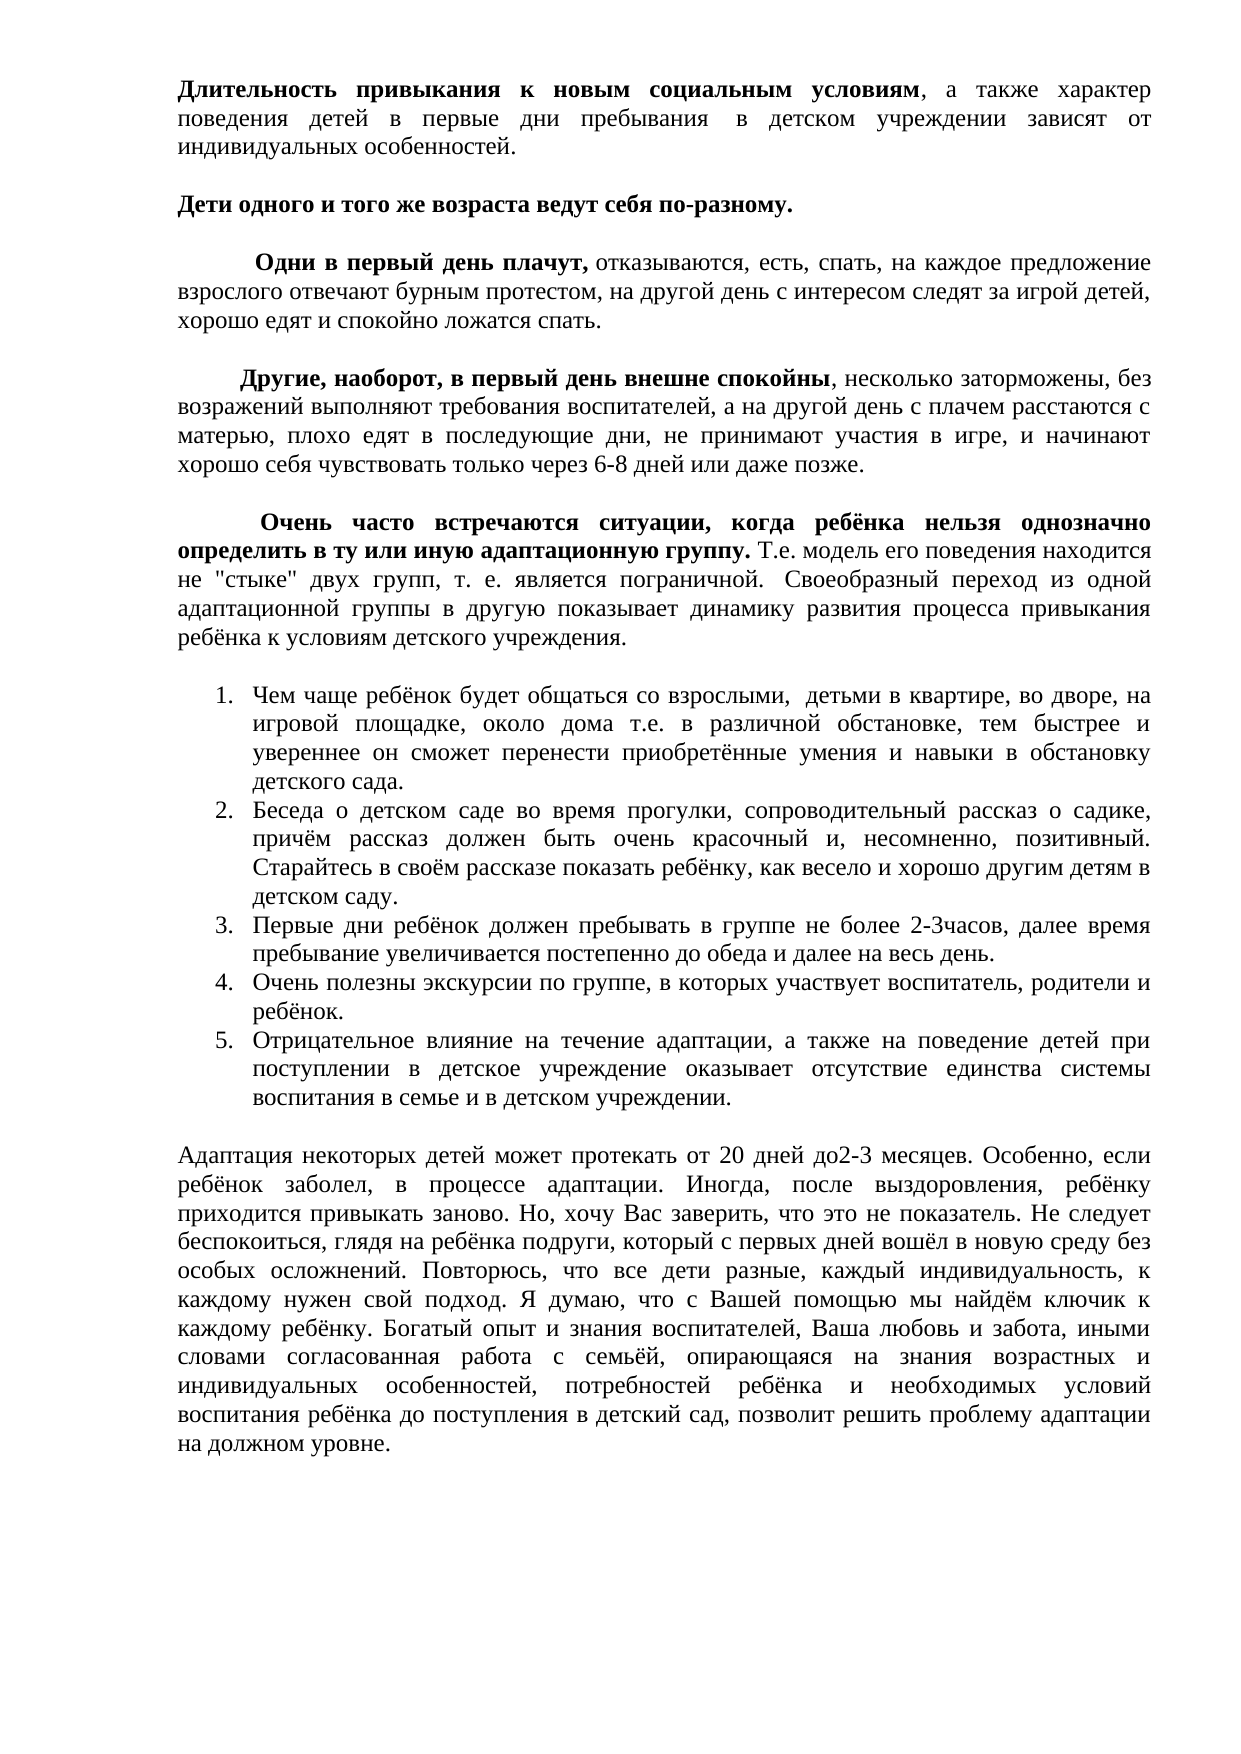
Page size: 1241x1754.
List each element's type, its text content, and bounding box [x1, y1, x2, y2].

text Одни в первый день плачут, отказываются, есть, спать, на каждое предложение взрослого отвечают бурным протестом, на другой день с интересом следят за игрой детей, хорошо едят и спокойно ложатся спать. [177, 247, 1152, 333]
text Дети одного и того же возраста ведут себя по-разному. [177, 189, 1152, 218]
list Беседа о детском саде во время прогулки, сопроводительный рассказ о садике, причём рассказ должен быть очень красочный и, несомненно, позитивный. Старайтесь в своём рассказе показать ребёнку, как весело и хорошо другим детям в детском саду. [215, 795, 1152, 910]
text Длительность привыкания к новым социальным условиям, а также характер поведения детей в первые дни пребывания в детском учреждении зависят от индивидуальных особенностей. [177, 74, 1152, 160]
list Чем чаще ребёнок будет общаться со взрослыми, детьми в квартире, во дворе, на игровой площадке, около дома т.е. в различной обстановке, тем быстрее и увереннее он сможет перенести приобретённые умения и навыки в обстановку детского сада. [215, 680, 1152, 795]
list Очень полезны экскурсии по группе, в которых участвует воспитатель, родители и ребёнок. [215, 967, 1152, 1025]
list Отрицательное влияние на течение адаптации, а также на поведение детей при поступлении в детское учреждение оказывает отсутствие единства системы воспитания в семье и в детском учреждении. [215, 1025, 1152, 1111]
text Другие, наоборот, в первый день внешне спокойны, несколько заторможены, без возражений выполняют требования воспитателей, а на другой день с плачем расстаются с матерью, плохо едят в последующие дни, не принимают участия в игре, и начинают хорошо себя чувствовать только через 6-8 дней или даже позже. [177, 363, 1152, 478]
list Первые дни ребёнок должен пребывать в группе не более 2-3часов, далее время пребывание увеличивается постепенно до обеда и далее на весь день. [215, 910, 1152, 967]
text Очень часто встречаются ситуации, когда ребёнка нельзя однозначно определить в ту или иную адаптационную группу. Т.е. модель его поведения находится не "стыке" двух групп, т. е. является пограничной. Своеобразный переход из одной адаптационной группы в другую показывает динамику развития процесса привыкания ребёнка к условиям детского учреждения. [177, 507, 1152, 651]
text Адаптация некоторых детей может протекать от 20 дней до2-3 месяцев. Особенно, если ребёнок заболел, в процессе адаптации. Иногда, после выздоровления, ребёнку приходится привыкать заново. Но, хочу Вас заверить, что это не показатель. Не следует беспокоиться, глядя на ребёнка подруги, который с первых дней вошёл в новую среду без особых осложнений. Повторюсь, что все дети разные, каждый индивидуальность, к каждому нужен свой подход. Я думаю, что с Вашей помощью мы найдём ключик к каждому ребёнку. Богатый опыт и знания воспитателей, Ваша любовь и забота, иными словами согласованная работа с семьёй, опирающаяся на знания возрастных и индивидуальных особенностей, потребностей ребёнка и необходимых условий воспитания ребёнка до поступления в детский сад, позволит решить проблему адаптации на должном уровне. [177, 1140, 1152, 1456]
